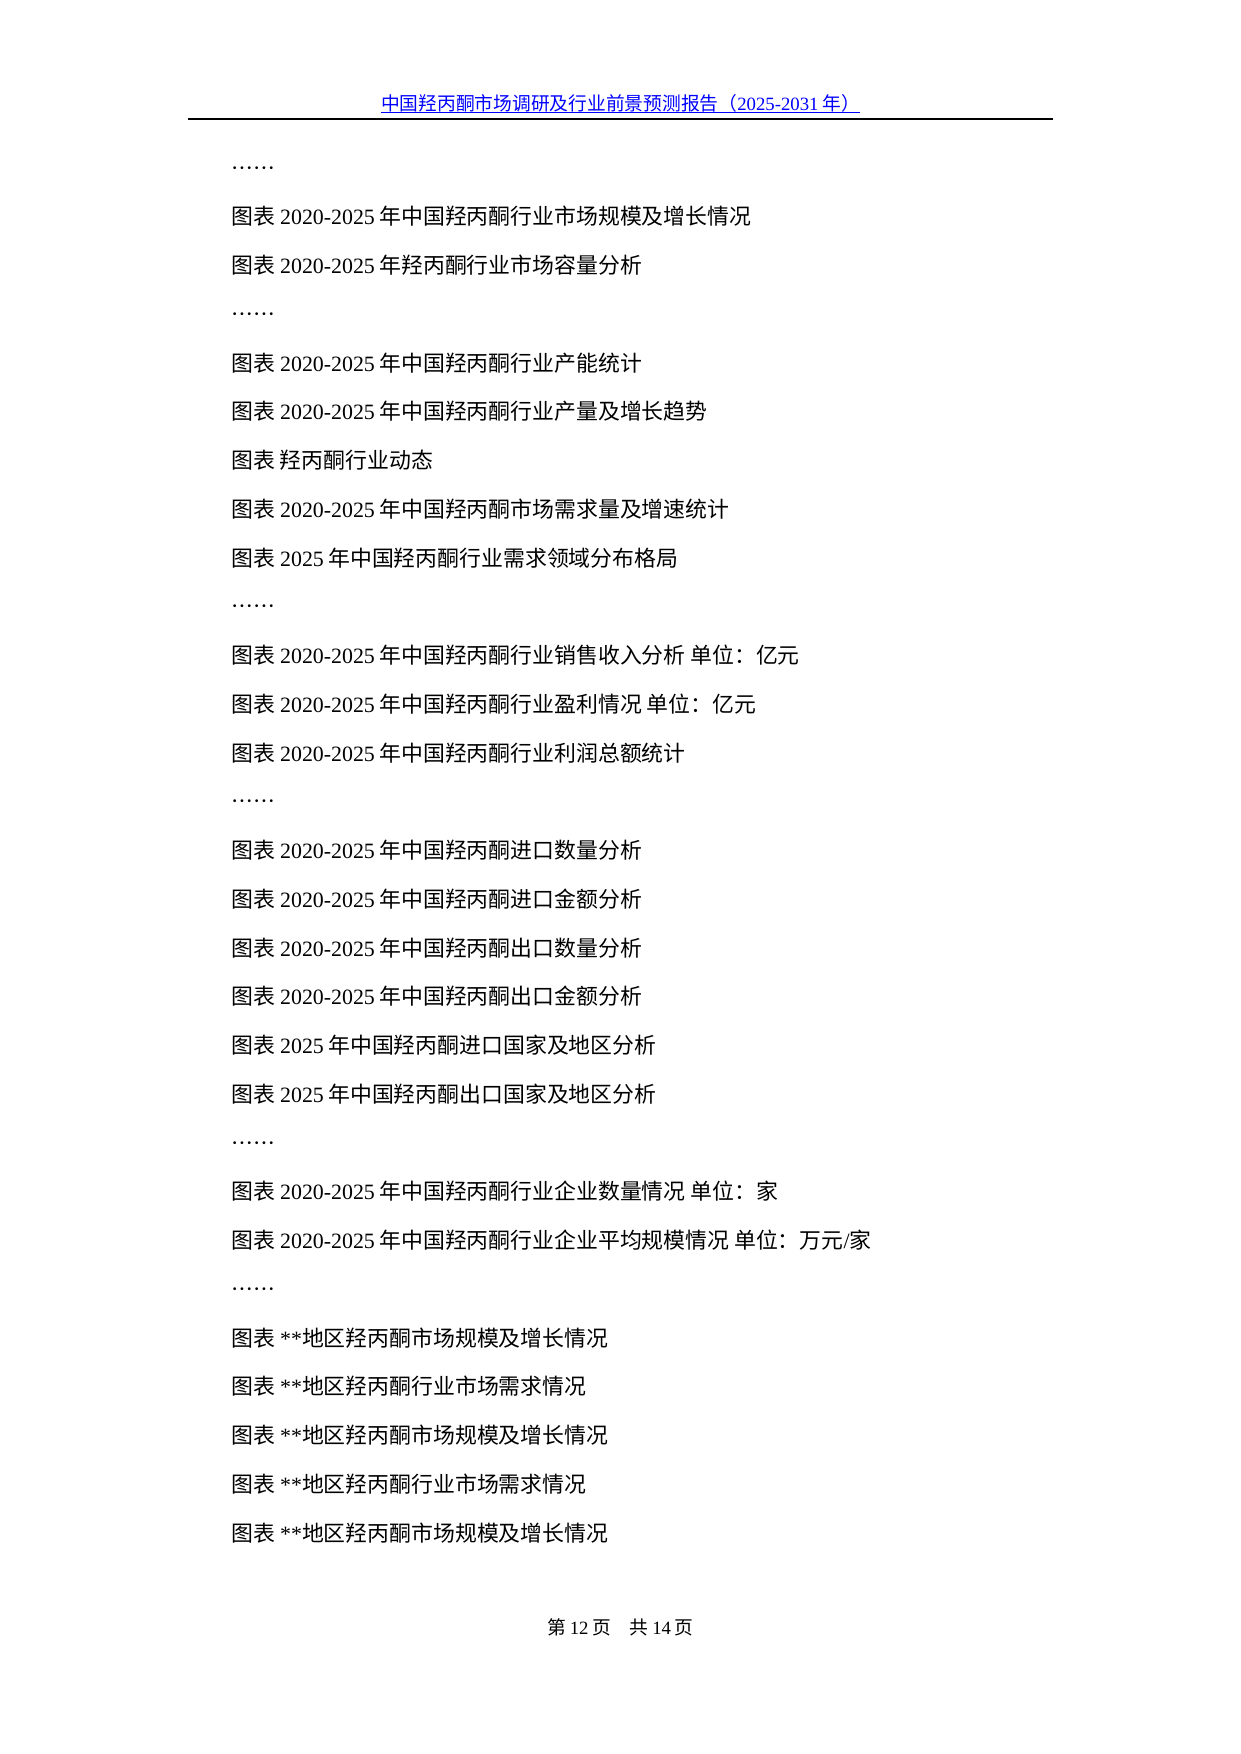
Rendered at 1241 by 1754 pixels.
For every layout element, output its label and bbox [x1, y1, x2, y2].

text [187, 150, 1053, 1548]
